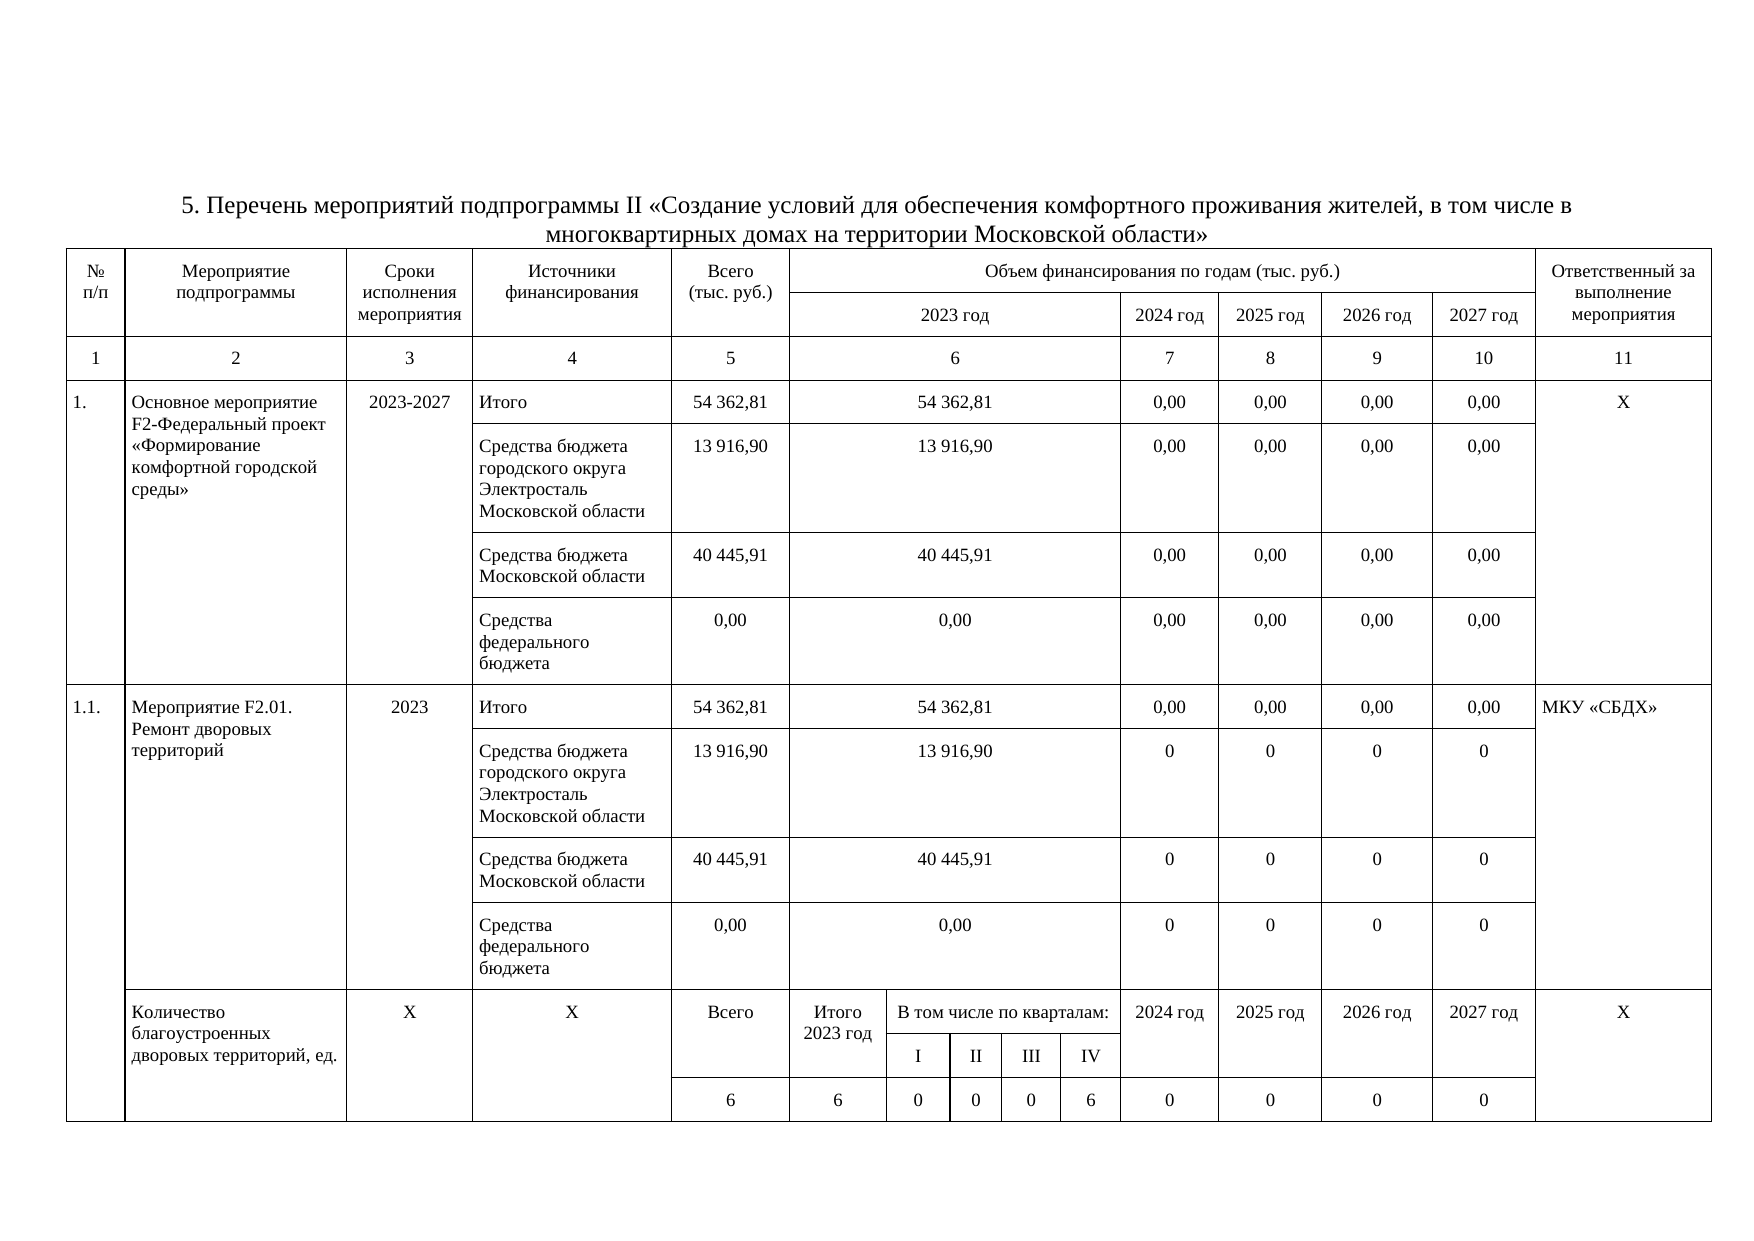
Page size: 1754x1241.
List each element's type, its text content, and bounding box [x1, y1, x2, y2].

table_cell 2027 год [1433, 990, 1535, 1077]
table_cell 54 362,81 [672, 685, 789, 728]
table_cell 0,00 [790, 598, 1120, 684]
table_cell 54 362,81 [790, 685, 1120, 728]
table_cell 0 [887, 1078, 949, 1121]
table_cell 0,00 [1433, 381, 1535, 423]
table_cell 0,00 [1322, 424, 1432, 532]
table_cell 0 [1322, 838, 1432, 902]
table_cell X [347, 990, 472, 1121]
table_cell 13 916,90 [672, 424, 789, 532]
table_cell 8 [1219, 337, 1321, 379]
table_cell 2024 год [1121, 990, 1218, 1077]
table_cell 0 [1322, 1078, 1432, 1121]
table_cell 13 916,90 [790, 424, 1120, 532]
table_cell 2023 [347, 685, 472, 989]
table_cell 1 [67, 337, 124, 379]
table_cell 0,00 [1433, 533, 1535, 597]
table_cell 54 362,81 [672, 381, 789, 423]
table_cell Основное мероприятие F2-Федеральный проект «Формирование комфортной городской среды» [126, 381, 346, 684]
table_cell 0 [1121, 1078, 1218, 1121]
table_cell 0,00 [1121, 598, 1218, 684]
table_cell 2 [126, 337, 346, 379]
table_cell 0 [1219, 729, 1321, 837]
table_cell 6 [672, 1078, 789, 1121]
table_cell Итого [473, 685, 671, 728]
table_cell 0,00 [1322, 598, 1432, 684]
table_header Мероприятие подпрограммы [126, 249, 346, 336]
table_cell 0 [1219, 838, 1321, 902]
table_cell В том числе по кварталам: [887, 990, 1120, 1033]
table_cell II [951, 1034, 1001, 1077]
table_cell 1.1. [67, 685, 124, 1121]
table_cell 0,00 [672, 598, 789, 684]
table_cell 0 [1433, 1078, 1535, 1121]
table_cell 7 [1121, 337, 1218, 379]
table_cell 0,00 [1433, 685, 1535, 728]
table_cell 6 [790, 337, 1120, 379]
table_cell 0 [951, 1078, 1001, 1121]
table_cell 0 [1322, 729, 1432, 837]
table_cell Средства бюджета Московской области [473, 838, 671, 902]
table_cell 0 [1322, 903, 1432, 989]
table_cell X [1536, 990, 1711, 1121]
table_cell III [1002, 1034, 1060, 1077]
table_cell Х [1536, 381, 1711, 684]
table_cell 11 [1536, 337, 1711, 379]
table_cell 40 445,91 [790, 838, 1120, 902]
table_cell 0,00 [1121, 424, 1218, 532]
table_cell Средства федерального бюджета [473, 903, 671, 989]
table_cell Средства бюджета Московской области [473, 533, 671, 597]
table_cell 2025 год [1219, 990, 1321, 1077]
table_cell 2026 год [1322, 990, 1432, 1077]
table_cell 6 [1061, 1078, 1120, 1121]
table_cell 13 916,90 [790, 729, 1120, 837]
table_cell Средства федерального бюджета [473, 598, 671, 684]
table_cell I [887, 1034, 949, 1077]
table_cell Итого [473, 381, 671, 423]
table_cell 0,00 [1322, 685, 1432, 728]
table_cell 2027 год [1433, 293, 1535, 336]
table_cell Итого 2023 год [790, 990, 886, 1077]
table_cell 0,00 [1121, 533, 1218, 597]
table_cell 3 [347, 337, 472, 379]
table_cell 0 [1433, 838, 1535, 902]
table_cell 0,00 [1219, 381, 1321, 423]
table_cell 40 445,91 [672, 533, 789, 597]
table_cell Мероприятие F2.01. Ремонт дворовых территорий [126, 685, 346, 989]
table_cell Средства бюджета городского округа Электросталь Московской области [473, 424, 671, 532]
table_cell 2024 год [1121, 293, 1218, 336]
table_cell 2026 год [1322, 293, 1432, 336]
table_cell Средства бюджета городского округа Электросталь Московской области [473, 729, 671, 837]
table_cell 13 916,90 [672, 729, 789, 837]
table_cell 0,00 [1433, 598, 1535, 684]
table_header Сроки исполнения мероприятия [347, 249, 472, 336]
table_cell 2023 год [790, 293, 1120, 336]
table_cell Всего [672, 990, 789, 1077]
table_cell 9 [1322, 337, 1432, 379]
table_header Всего (тыс. руб.) [672, 249, 789, 336]
table_cell 40 445,91 [672, 838, 789, 902]
table_cell 5 [672, 337, 789, 379]
table_cell 4 [473, 337, 671, 379]
table_cell 2023-2027 [347, 381, 472, 684]
table_header № п/п [67, 249, 124, 336]
table_cell IV [1061, 1034, 1120, 1077]
table_cell 40 445,91 [790, 533, 1120, 597]
table_cell 0,00 [1322, 381, 1432, 423]
table_cell 54 362,81 [790, 381, 1120, 423]
table_cell 0 [1121, 903, 1218, 989]
table_cell 0,00 [672, 903, 789, 989]
table_cell 0,00 [1121, 381, 1218, 423]
table_cell 0,00 [790, 903, 1120, 989]
table_cell 0 [1219, 1078, 1321, 1121]
table_cell 0 [1219, 903, 1321, 989]
table_cell 6 [790, 1078, 886, 1121]
table_cell 0,00 [1219, 598, 1321, 684]
table_cell 10 [1433, 337, 1535, 379]
table_cell МКУ «СБДХ» [1536, 685, 1711, 989]
table_cell 0,00 [1433, 424, 1535, 532]
table_header Объем финансирования по годам (тыс. руб.) [790, 249, 1535, 292]
table_cell 0 [1433, 903, 1535, 989]
table_cell 0 [1121, 838, 1218, 902]
table_cell 1. [67, 381, 124, 684]
table_cell 0 [1002, 1078, 1060, 1121]
table_cell 2025 год [1219, 293, 1321, 336]
table_cell 0,00 [1322, 533, 1432, 597]
table_cell 0,00 [1219, 533, 1321, 597]
table_cell 0,00 [1121, 685, 1218, 728]
table_cell Количество благоустроенных дворовых территорий, ед. [126, 990, 346, 1121]
text 5. Перечень мероприятий подпрограммы II «Создание условий для обеспечения комфортного проживания жителей, в том числе в многоквартирных домах на территории Московской области» [118, 190, 1636, 248]
table_cell 0 [1121, 729, 1218, 837]
table_cell X [473, 990, 671, 1121]
table_cell 0,00 [1219, 685, 1321, 728]
table_cell 0,00 [1219, 424, 1321, 532]
table_header Источники финансирования [473, 249, 671, 336]
table_cell 0 [1433, 729, 1535, 837]
table_header Ответственный за выполнение мероприятия [1536, 249, 1711, 336]
